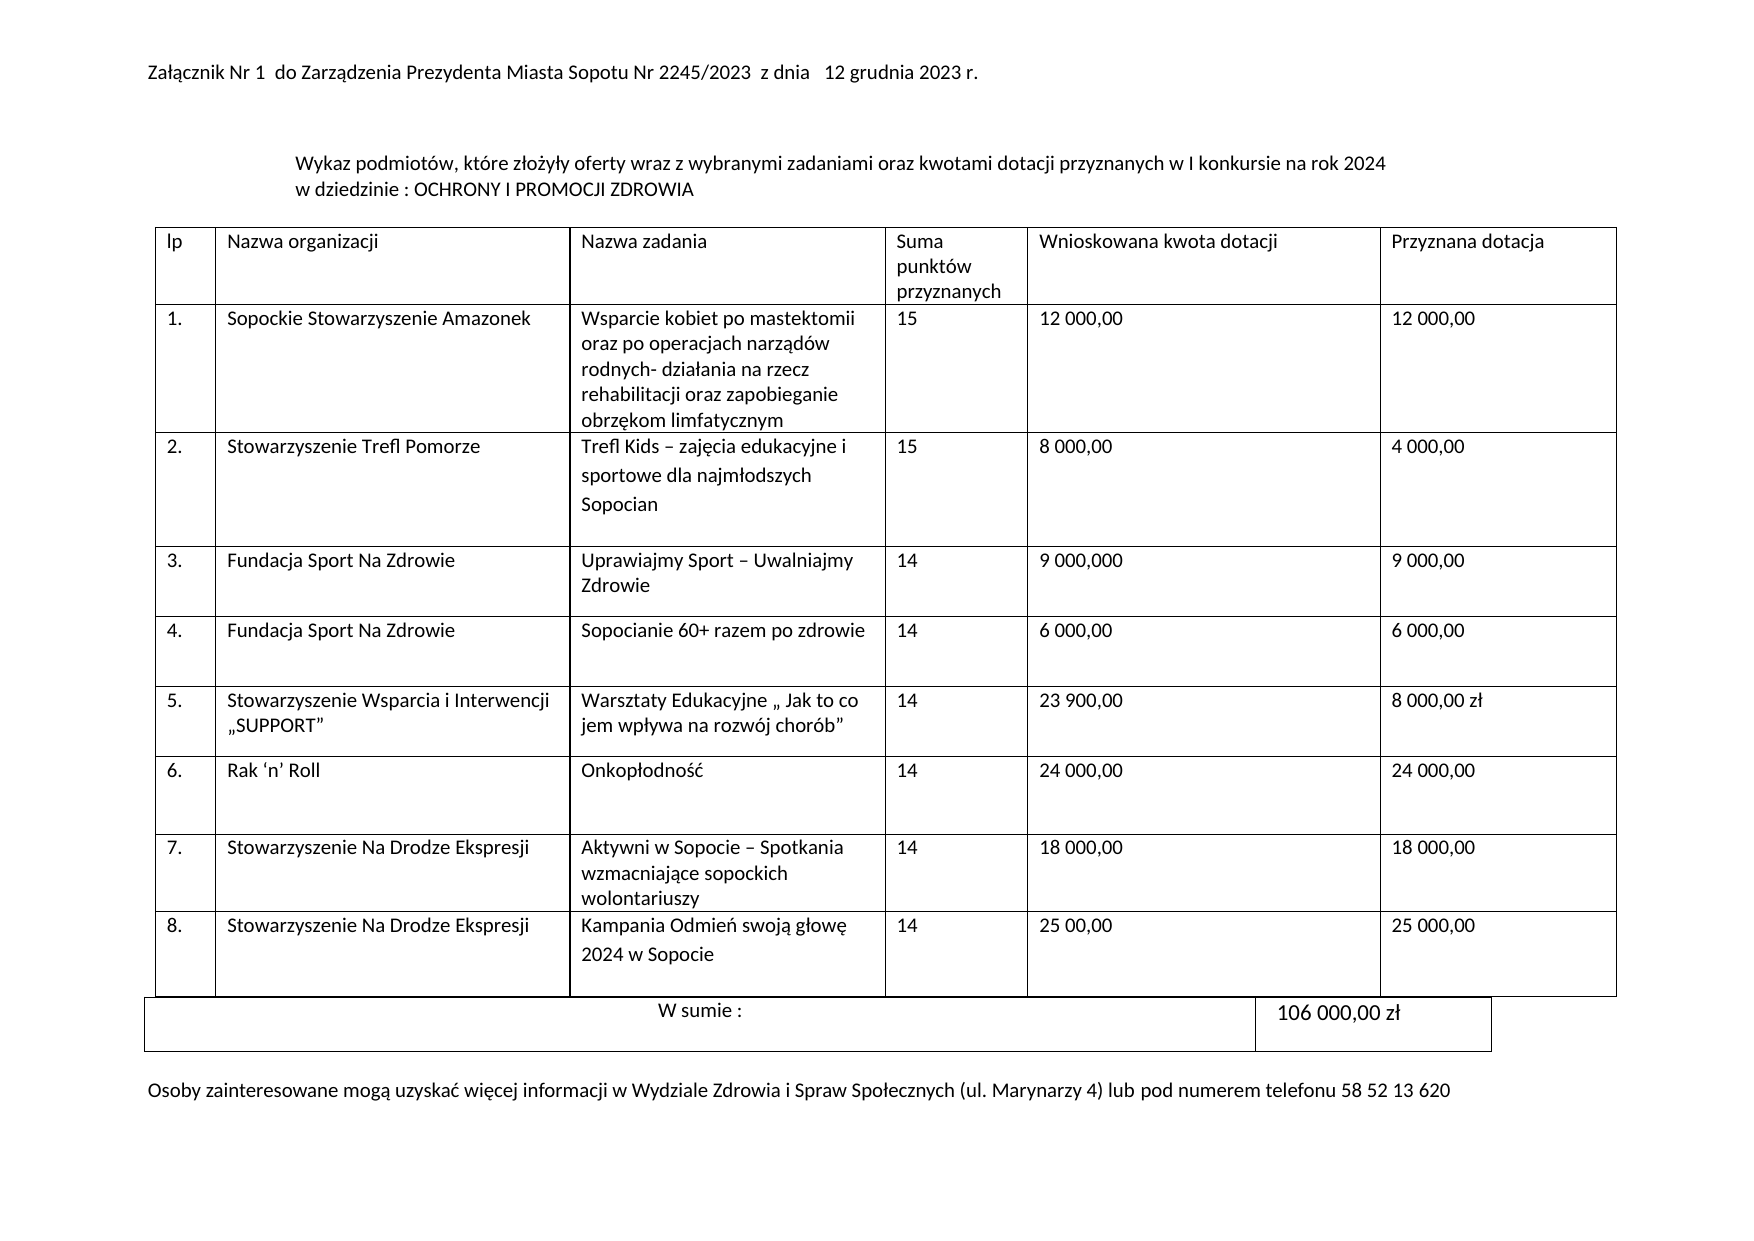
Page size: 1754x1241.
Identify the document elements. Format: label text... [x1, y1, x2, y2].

table_cell 5. [156, 687, 215, 756]
table_cell 6 000,00 [1381, 617, 1616, 686]
text Załącznik Nr 1 do Zarządzenia Prezydenta Miasta Sopotu Nr 2245/2023 z dnia 12 grudnia 2023 r. [148, 59, 1624, 84]
table_cell 3. [156, 547, 215, 616]
table_cell 15 [886, 305, 1027, 432]
table_cell Wsparcie kobiet po mastektomii oraz po operacjach narządów rodnych- działania na rzecz rehabilitacji oraz zapobieganie obrzękom limfatycznym [571, 305, 885, 432]
table_cell Warsztaty Edukacyjne „ Jak to co jem wpływa na rozwój chorób” [571, 687, 885, 756]
table_cell 14 [886, 547, 1027, 616]
table_cell 12 000,00 [1028, 305, 1380, 432]
table_cell Stowarzyszenie Wsparcia i Interwencji „SUPPORT” [216, 687, 569, 756]
table_header Nazwa zadania [571, 228, 885, 304]
table_cell Sopocianie 60+ razem po zdrowie [571, 617, 885, 686]
table_cell 24 000,00 [1381, 757, 1616, 833]
table_cell 18 000,00 [1381, 835, 1616, 911]
table_cell 14 [886, 757, 1027, 833]
table_cell Trefl Kids – zajęcia edukacyjne i sportowe dla najmłodszych Sopocian [571, 433, 885, 546]
table_cell 2. [156, 433, 215, 546]
table_header W sumie : [145, 998, 1255, 1051]
table_cell Stowarzyszenie Na Drodze Ekspresji [216, 912, 569, 996]
table_header Przyznana dotacja [1381, 228, 1616, 304]
text w dziedzinie : OCHRONY I PROMOCJI ZDROWIA [295, 176, 1624, 201]
table_cell 8 000,00 zł [1381, 687, 1616, 756]
table_cell 9 000,000 [1028, 547, 1380, 616]
table_cell Stowarzyszenie Na Drodze Ekspresji [216, 835, 569, 911]
table_header lp [156, 228, 215, 304]
table_cell 7. [156, 835, 215, 911]
table_cell 25 000,00 [1381, 912, 1616, 996]
table_cell 9 000,00 [1381, 547, 1616, 616]
text Wykaz podmiotów, które złożyły oferty wraz z wybranymi zadaniami oraz kwotami dotacji przyznanych w I konkursie na rok 2024 [295, 151, 1624, 176]
table_header 106 000,00 zł [1256, 998, 1491, 1051]
table_cell 14 [886, 687, 1027, 756]
table_cell 4 000,00 [1381, 433, 1616, 546]
table_cell 6 000,00 [1028, 617, 1380, 686]
table_cell 12 000,00 [1381, 305, 1616, 432]
table_cell 1. [156, 305, 215, 432]
table_cell Stowarzyszenie Trefl Pomorze [216, 433, 569, 546]
table_cell 23 900,00 [1028, 687, 1380, 756]
table_cell 14 [886, 835, 1027, 911]
table_cell 14 [886, 912, 1027, 996]
table_header Nazwa organizacji [216, 228, 569, 304]
table_cell Aktywni w Sopocie – Spotkania wzmacniające sopockich wolontariuszy [571, 835, 885, 911]
table_cell Rak ‘n’ Roll [216, 757, 569, 833]
table_cell Fundacja Sport Na Zdrowie [216, 547, 569, 616]
table_cell 24 000,00 [1028, 757, 1380, 833]
table_cell Uprawiajmy Sport – Uwalniajmy Zdrowie [571, 547, 885, 616]
table_cell Fundacja Sport Na Zdrowie [216, 617, 569, 686]
table_cell 14 [886, 617, 1027, 686]
table_cell Onkopłodność [571, 757, 885, 833]
table_cell 15 [886, 433, 1027, 546]
table_cell 8. [156, 912, 215, 996]
table_cell Sopockie Stowarzyszenie Amazonek [216, 305, 569, 432]
table_cell 18 000,00 [1028, 835, 1380, 911]
text Osoby zainteresowane mogą uzyskać więcej informacji w Wydziale Zdrowia i Spraw Społecznych (ul. Marynarzy 4) lub pod numerem telefonu 58 52 13 620 [148, 1078, 1624, 1103]
table_cell 4. [156, 617, 215, 686]
table_cell 25 00,00 [1028, 912, 1380, 996]
table_cell 8 000,00 [1028, 433, 1380, 546]
table_header Wnioskowana kwota dotacji [1028, 228, 1380, 304]
table_cell 6. [156, 757, 215, 833]
table_cell Kampania Odmień swoją głowę 2024 w Sopocie [571, 912, 885, 996]
table_header Suma punktów przyznanych [886, 228, 1027, 304]
